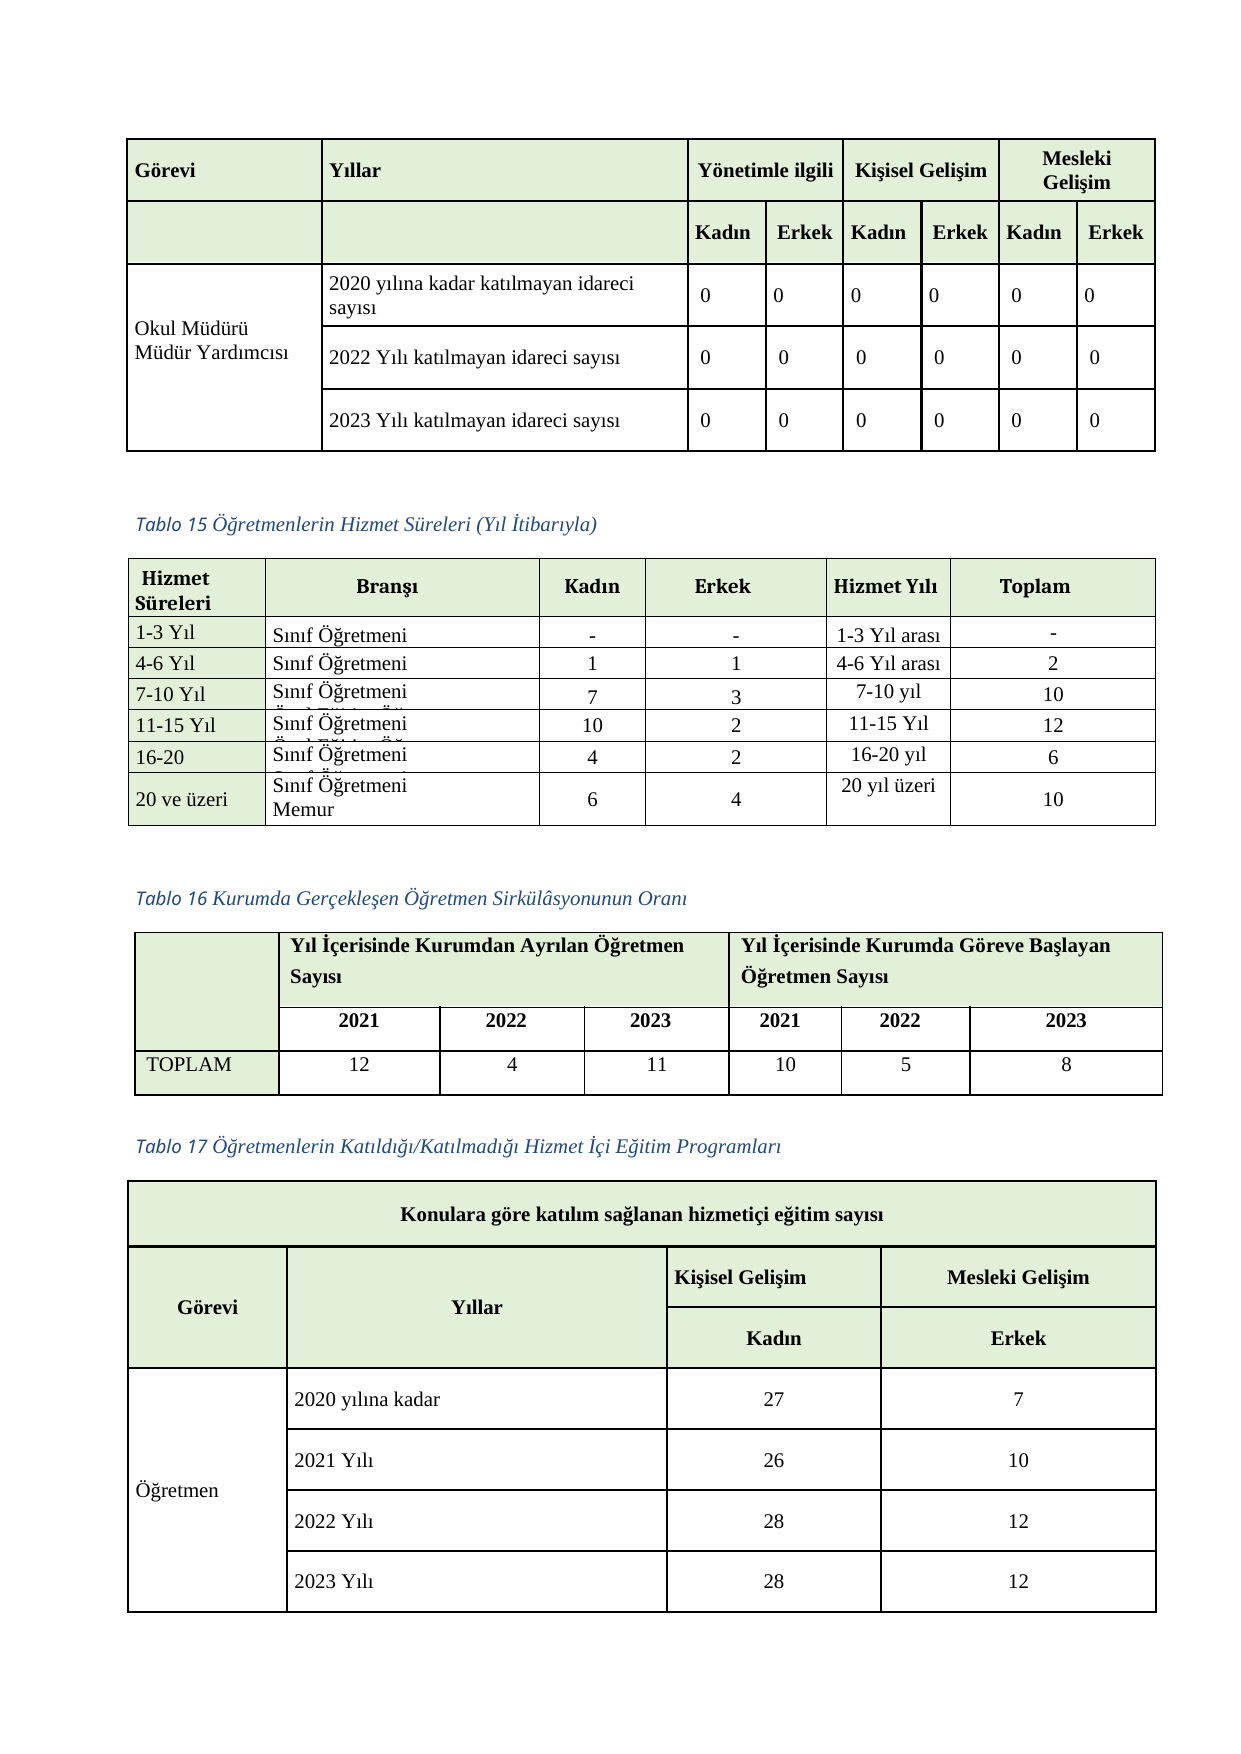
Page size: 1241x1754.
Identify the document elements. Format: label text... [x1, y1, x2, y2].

table_cell [128, 202, 321, 262]
table_cell 0 [1078, 327, 1154, 387]
table_cell 2 [646, 710, 826, 741]
table_cell 16-20 [129, 742, 265, 772]
table_header [136, 933, 278, 1050]
table_cell 0 [1000, 327, 1076, 387]
table_cell Kadın [1000, 202, 1076, 262]
table_cell Kişisel Gelişim [668, 1248, 880, 1306]
table_cell 2 [646, 742, 826, 772]
table_cell 1 [540, 648, 645, 678]
table_cell Erkek [923, 202, 998, 262]
table_cell 10 [730, 1052, 841, 1094]
table_cell 0 [923, 390, 998, 450]
table_header Hizmet Yılı [827, 559, 950, 616]
table_cell 2022 [441, 1008, 584, 1050]
table_header Konulara göre katılım sağlanan hizmetiçi eğitim sayısı [129, 1182, 1155, 1245]
table_cell 6 [540, 773, 645, 825]
table_cell 1 [646, 648, 826, 678]
table_cell Öğretmen [129, 1369, 286, 1611]
table_cell - [540, 617, 645, 647]
table_cell Erkek [882, 1308, 1155, 1367]
table_cell [323, 202, 687, 262]
table_cell 0 [844, 390, 920, 450]
table_cell 4-6 Yıl [129, 648, 265, 678]
table_cell 0 [689, 265, 765, 325]
table_cell 0 [923, 265, 998, 325]
table_cell 1-3 Yıl [129, 617, 265, 647]
table_cell 2021 [730, 1008, 841, 1050]
table_cell 5 [842, 1052, 969, 1094]
table_cell Görevi [128, 140, 321, 200]
table_cell 10 [882, 1430, 1155, 1489]
table_cell TOPLAM [136, 1052, 278, 1094]
table_cell 2022 [842, 1008, 969, 1050]
table_cell Kişisel Gelişim [844, 140, 998, 200]
table_cell 10 [540, 710, 645, 741]
table_header Branşı [266, 559, 539, 616]
table_cell 8 [971, 1052, 1162, 1094]
table_cell 7-10 yıl arası [827, 679, 950, 709]
table_cell Görevi [129, 1248, 286, 1367]
table_cell Okul Müdürü Müdür Yardımcısı [128, 265, 321, 450]
table_header Kadın [540, 559, 645, 616]
table_cell 12 [882, 1552, 1155, 1611]
table_cell 11-15 Yıl arası [827, 710, 950, 741]
table_cell 12 [951, 710, 1155, 741]
table_cell 3 [646, 679, 826, 709]
table_cell 16-20 yıl arası [827, 742, 950, 772]
table_cell 2022 Yılı [288, 1491, 666, 1550]
table_cell 2021 [280, 1008, 439, 1050]
table_cell 20 ve üzeri [129, 773, 265, 825]
table_cell Yönetimle ilgili [689, 140, 842, 200]
table_cell Yıllar [323, 140, 687, 200]
table_cell 7-10 Yıl [129, 679, 265, 709]
table_header Erkek [646, 559, 826, 616]
table_cell - [646, 617, 826, 647]
table_cell 10 [951, 679, 1155, 709]
table_cell 4 [646, 773, 826, 825]
table_cell 2020 yılına kadar katılmayan idareci sayısı [323, 265, 687, 325]
table_header Toplam [951, 559, 1155, 616]
table_header Yıl İçerisinde Kurumdan Ayrılan Öğretmen Sayısı [280, 933, 728, 1006]
table_cell 2023 [971, 1008, 1162, 1050]
table_cell 4 [540, 742, 645, 772]
table_cell 0 [689, 390, 765, 450]
table_cell 11-15 Yıl [129, 710, 265, 741]
table_cell Sınıf Öğretmeni Memur [266, 773, 539, 825]
table_cell 20 yıl üzeri [827, 773, 950, 825]
table_cell Yıllar [288, 1248, 666, 1367]
table_cell 27 [668, 1369, 880, 1428]
table_cell 4 [441, 1052, 584, 1094]
table_cell 0 [923, 327, 998, 387]
table_header Yıl İçerisinde Kurumda Göreve Başlayan Öğretmen Sayısı [730, 933, 1162, 1006]
table_cell 28 [668, 1552, 880, 1611]
table_cell 26 [668, 1430, 880, 1489]
table_cell - [951, 617, 1155, 647]
table_cell 0 [844, 265, 920, 325]
table_cell Mesleki Gelişim [1000, 140, 1154, 200]
table_cell Sınıf Öğretmeni Sınıf Öğretmeni İngilizce Öğretmeni [266, 742, 539, 772]
table_cell Kadın [844, 202, 920, 262]
table_cell 0 [844, 327, 920, 387]
table_cell 0 [767, 265, 842, 325]
table_cell Erkek [767, 202, 842, 262]
table_cell Mesleki Gelişim [882, 1248, 1155, 1306]
table_cell 2 [951, 648, 1155, 678]
table_cell 0 [1078, 390, 1154, 450]
table_cell 11 [585, 1052, 728, 1094]
table_cell 0 [767, 390, 842, 450]
table_cell 12 [280, 1052, 439, 1094]
table_cell 2023 Yılı katılmayan idareci sayısı [323, 390, 687, 450]
table_cell Kadın [668, 1308, 880, 1367]
table_cell Sınıf Öğretmeni [266, 617, 539, 647]
table_cell 0 [689, 327, 765, 387]
table_cell Sınıf Öğretmeni Özel Eğitim Öğrt. Rehber Öğretmeni [266, 679, 539, 709]
table_cell 1-3 Yıl arası [827, 617, 950, 647]
table_cell 2022 Yılı katılmayan idareci sayısı [323, 327, 687, 387]
table_cell 0 [1078, 265, 1154, 325]
table_cell 6 [951, 742, 1155, 772]
table_cell Sınıf Öğretmeni Özel Eğitim Öğrt. Memur [266, 710, 539, 741]
table_cell Sınıf Öğretmeni [266, 648, 539, 678]
table_cell 2020 yılına kadar [288, 1369, 666, 1428]
table_header Hizmet Süreleri [129, 559, 265, 616]
table_cell 7 [540, 679, 645, 709]
table_cell 2023 Yılı [288, 1552, 666, 1611]
table_cell 12 [882, 1491, 1155, 1550]
table_cell 10 [951, 773, 1155, 825]
table_cell Kadın [689, 202, 765, 262]
table_cell 4-6 Yıl arası [827, 648, 950, 678]
table_cell 2023 [585, 1008, 728, 1050]
table_cell Erkek [1078, 202, 1154, 262]
table_cell 28 [668, 1491, 880, 1550]
table_cell 0 [767, 327, 842, 387]
table_cell 7 [882, 1369, 1155, 1428]
table_cell 2021 Yılı [288, 1430, 666, 1489]
table_cell 0 [1000, 265, 1076, 325]
table_cell 0 [1000, 390, 1076, 450]
